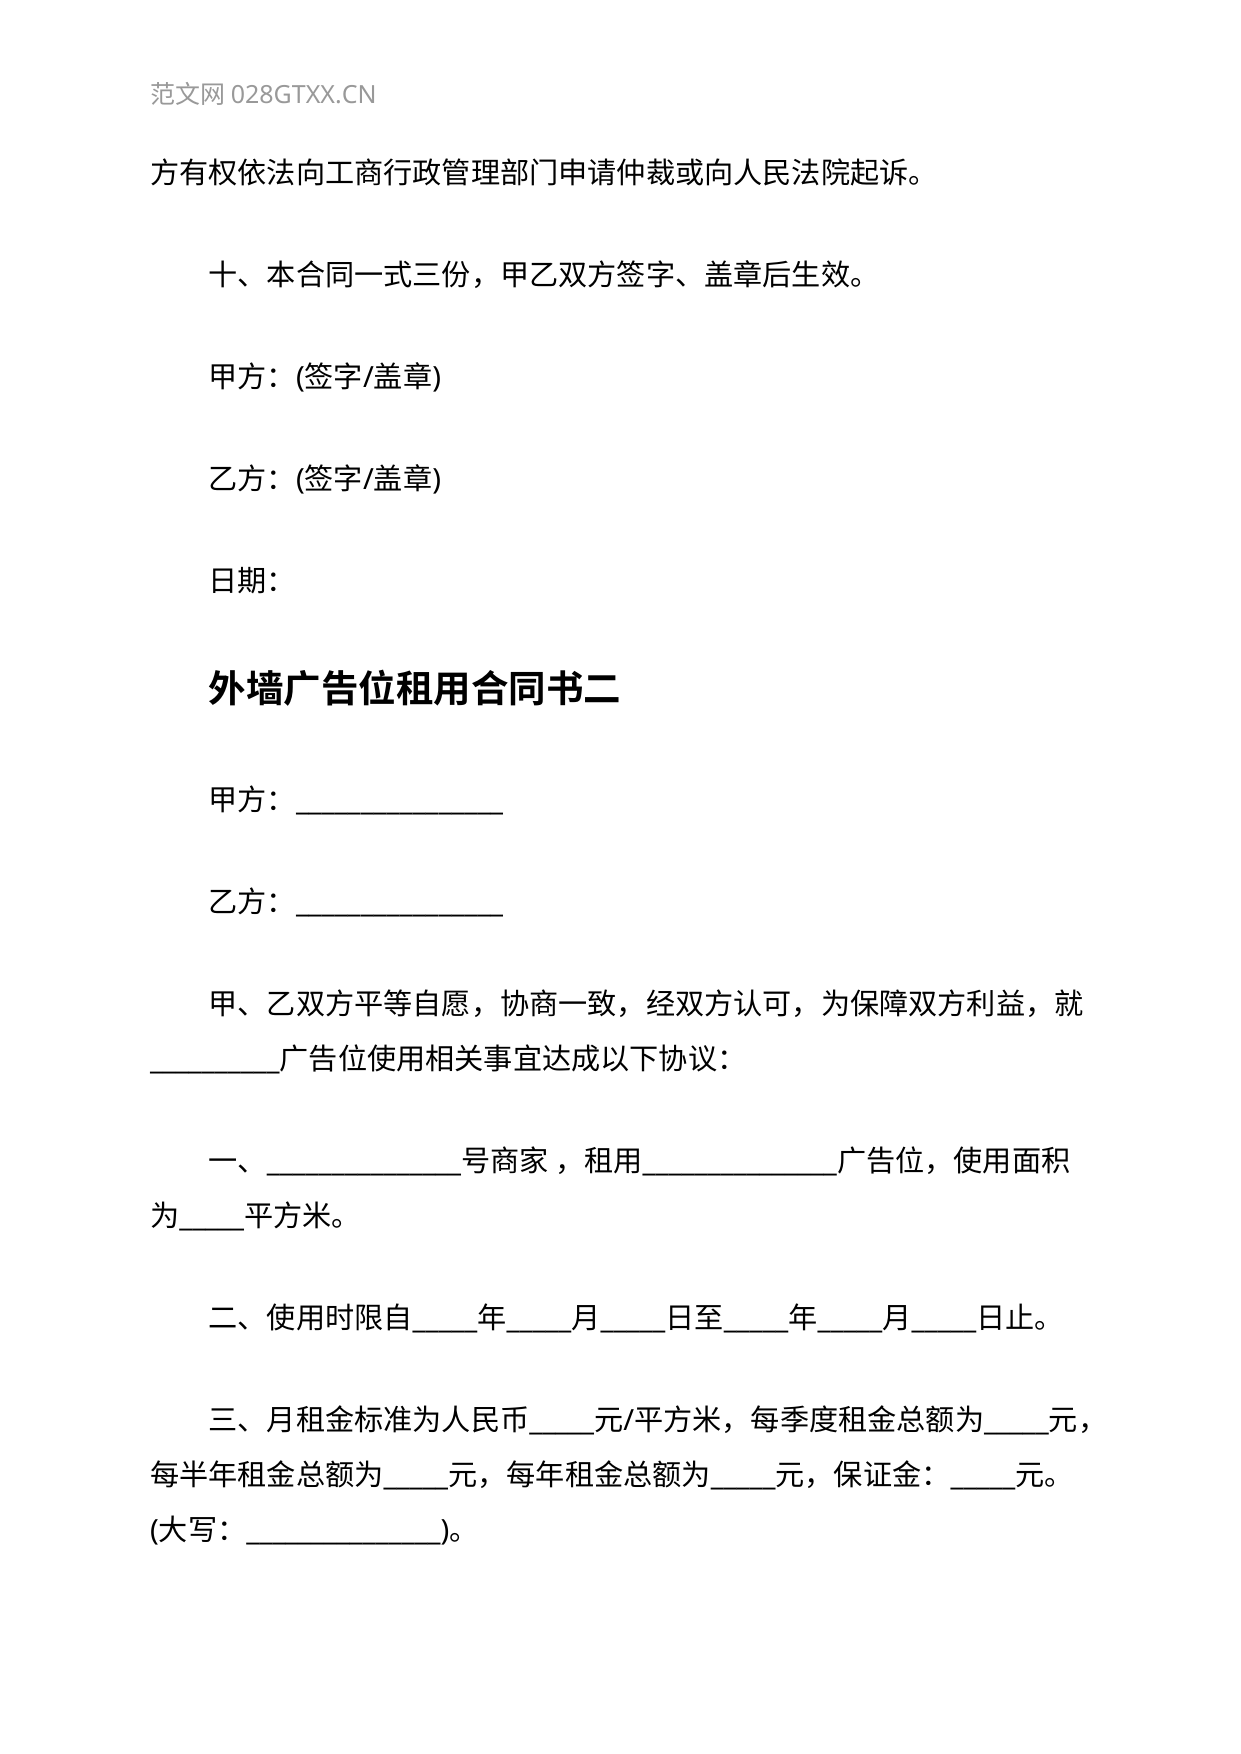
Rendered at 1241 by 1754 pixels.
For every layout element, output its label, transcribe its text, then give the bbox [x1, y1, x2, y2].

text 乙方：________________ [150, 879, 1090, 921]
text 十、本合同一式三份，甲乙双方签字、盖章后生效。 [150, 252, 1090, 294]
text 三、月租金标准为人民币_____元/平方米，每季度租金总额为_____元，每半年租金总额为_____元，每年租金总额为_____元，保证金：_____元。(大写：_______________)。 [150, 1396, 1090, 1549]
text 外墙广告位租用合同书二 [150, 659, 1090, 713]
text 甲、乙双方平等自愿，协商一致，经双方认可，为保障双方利益，就__________广告位使用相关事宜达成以下协议： [150, 981, 1090, 1078]
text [150, 150, 1090, 192]
text 二、使用时限自_____年_____月_____日至_____年_____月_____日止。 [150, 1294, 1090, 1337]
text 甲方：(签字/盖章) [150, 353, 1090, 396]
text 日期： [150, 557, 1090, 600]
text 一、_______________号商家 ，租用_______________广告位，使用面积为_____平方米。 [150, 1137, 1090, 1235]
text 乙方：(签字/盖章) [150, 456, 1090, 498]
text 甲方：________________ [150, 777, 1090, 819]
